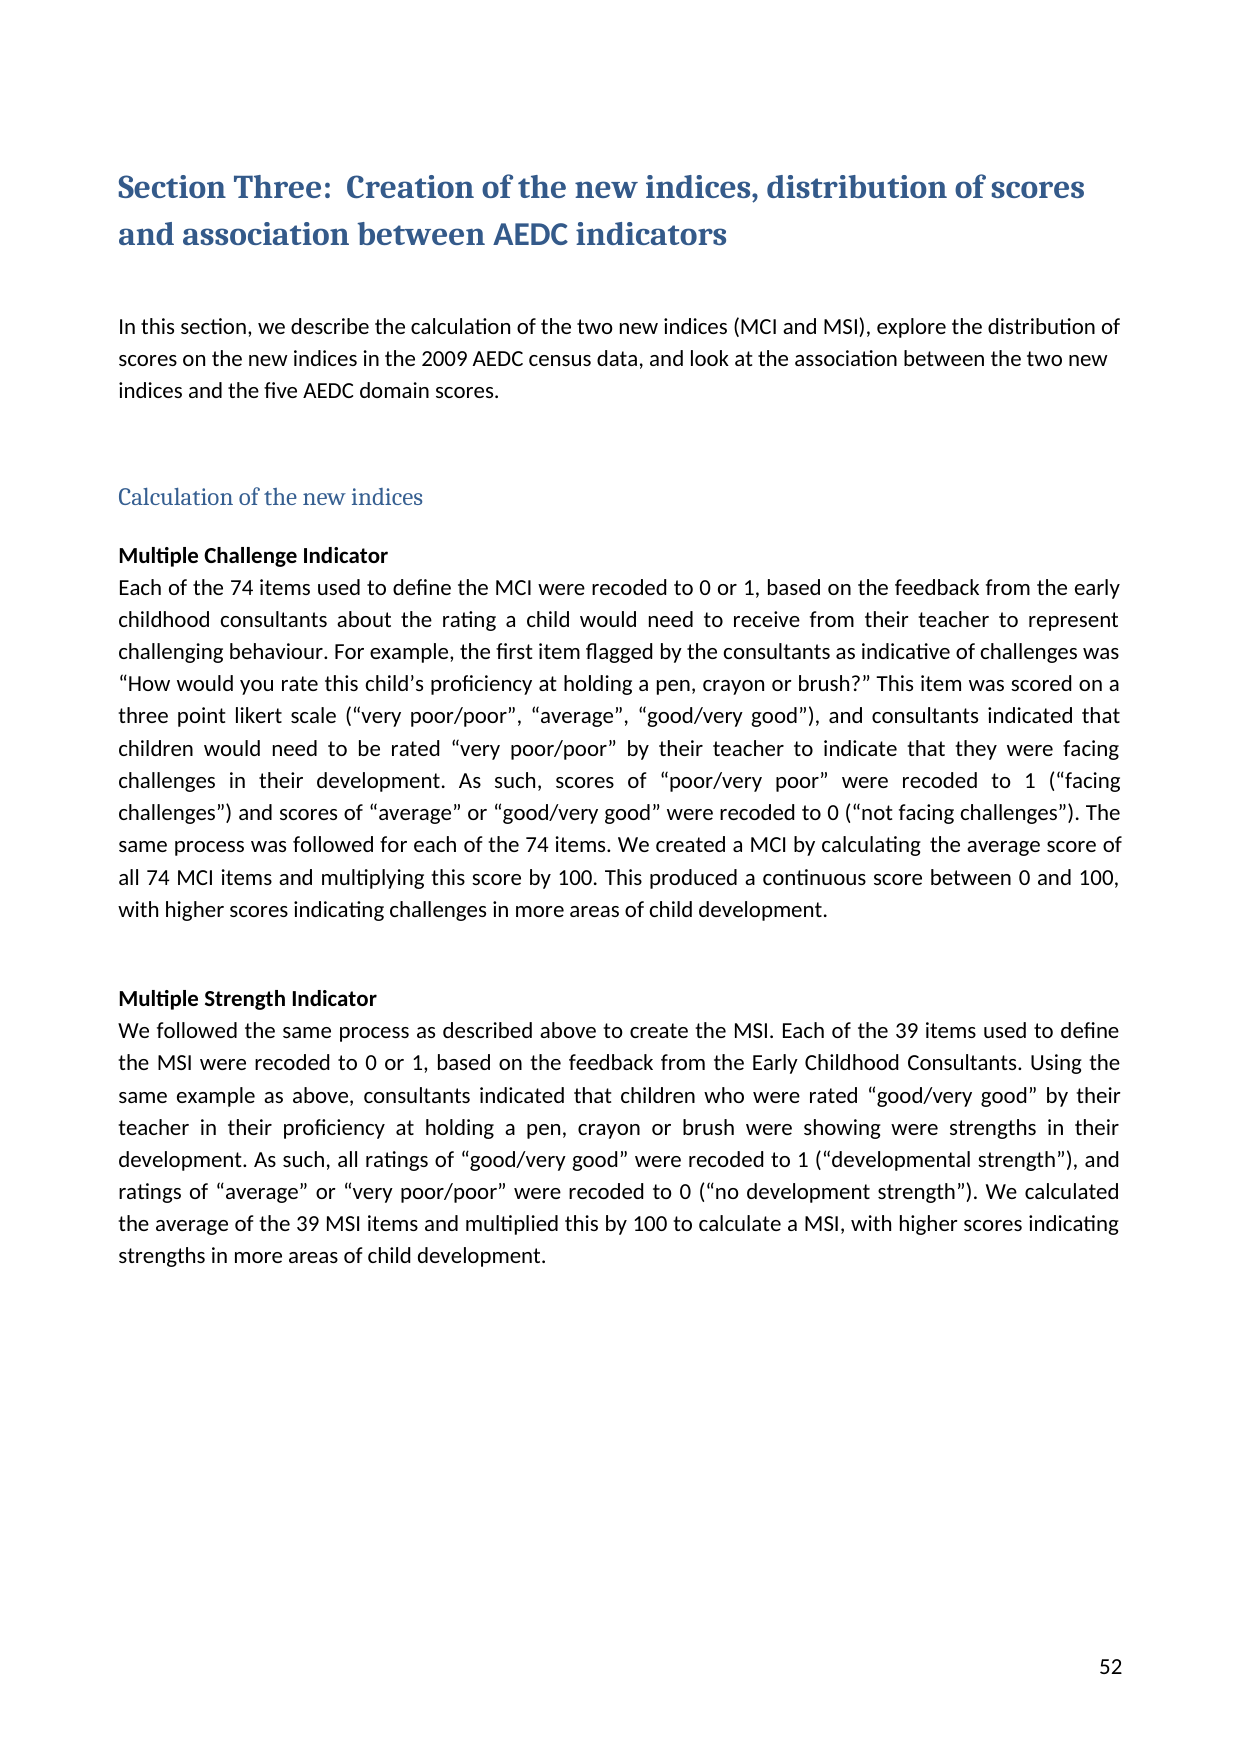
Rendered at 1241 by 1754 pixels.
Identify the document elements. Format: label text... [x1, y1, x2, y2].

text Each of the 74 items used to define the MCI were recoded to 0 or 1, based on the feedback from the early childhood consultants about the rating a child would need to receive from their teacher to represent challenging behaviour. For example, the first item flagged by the consultants as indicative of challenges was “How would you rate this child’s proficiency at holding a pen, crayon or brush?” This item was scored on a three point likert scale (“very poor/poor”, “average”, “good/very good”), and consultants indicated that children would need to be rated “very poor/poor” by their teacher to indicate that they were facing challenges in their development. As such, scores of “poor/very poor” were recoded to 1 (“facing challenges”) and scores of “average” or “good/very good” were recoded to 0 (“not facing challenges”). The same process was followed for each of the 74 items. We created a MCI by calculating the average score of all 74 MCI items and multiplying this score by 100. This produced a continuous score between 0 and 100, with higher scores indicating challenges in more areas of child development. [118, 573, 1122, 923]
subtitle Calculation of the new indices [118, 483, 1122, 511]
text Multiple Challenge Indicator [118, 541, 1122, 569]
text In this section, we describe the calculation of the two new indices (MCI and MSI), explore the distribution of scores on the new indices in the 2009 AEDC census data, and look at the association between the two new indices and the five AEDC domain scores. [118, 312, 1122, 405]
text Multiple Strength Indicator [118, 984, 1122, 1012]
text We followed the same process as described above to create the MSI. Each of the 39 items used to define the MSI were recoded to 0 or 1, based on the feedback from the Early Childhood Consultants. Using the same example as above, consultants indicated that children who were rated “good/very good” by their teacher in their proficiency at holding a pen, crayon or brush were showing were strengths in their development. As such, all ratings of “good/very good” were recoded to 1 (“developmental strength”), and ratings of “average” or “very poor/poor” were recoded to 0 (“no development strength”). We calculated the average of the 39 MSI items and multiplied this by 100 to calculate a MSI, with higher scores indicating strengths in more areas of child development. [118, 1016, 1122, 1270]
subtitle Section Three: Creation of the new indices, distribution of scores and association between AEDC indicators [118, 168, 1122, 253]
